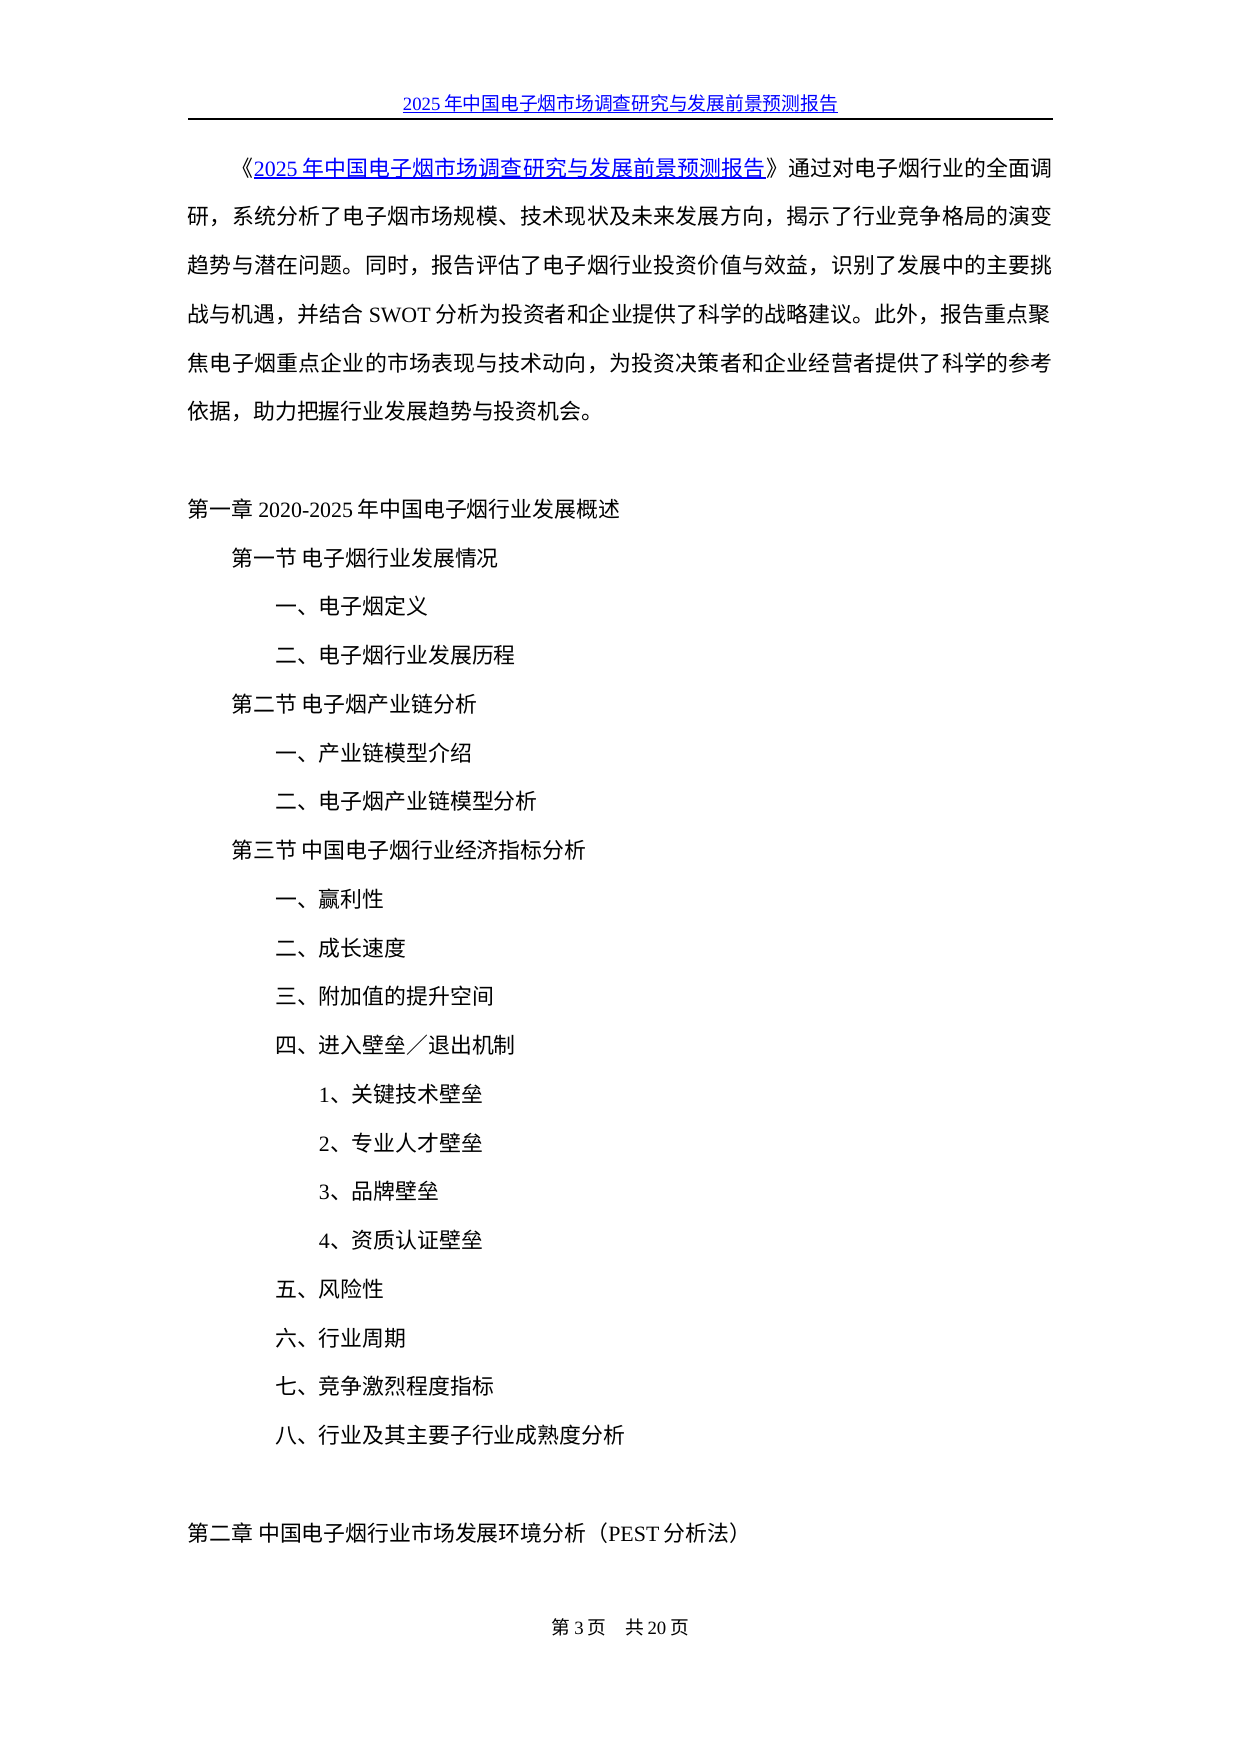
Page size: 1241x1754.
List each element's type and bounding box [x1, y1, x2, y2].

text [187, 150, 1053, 1548]
